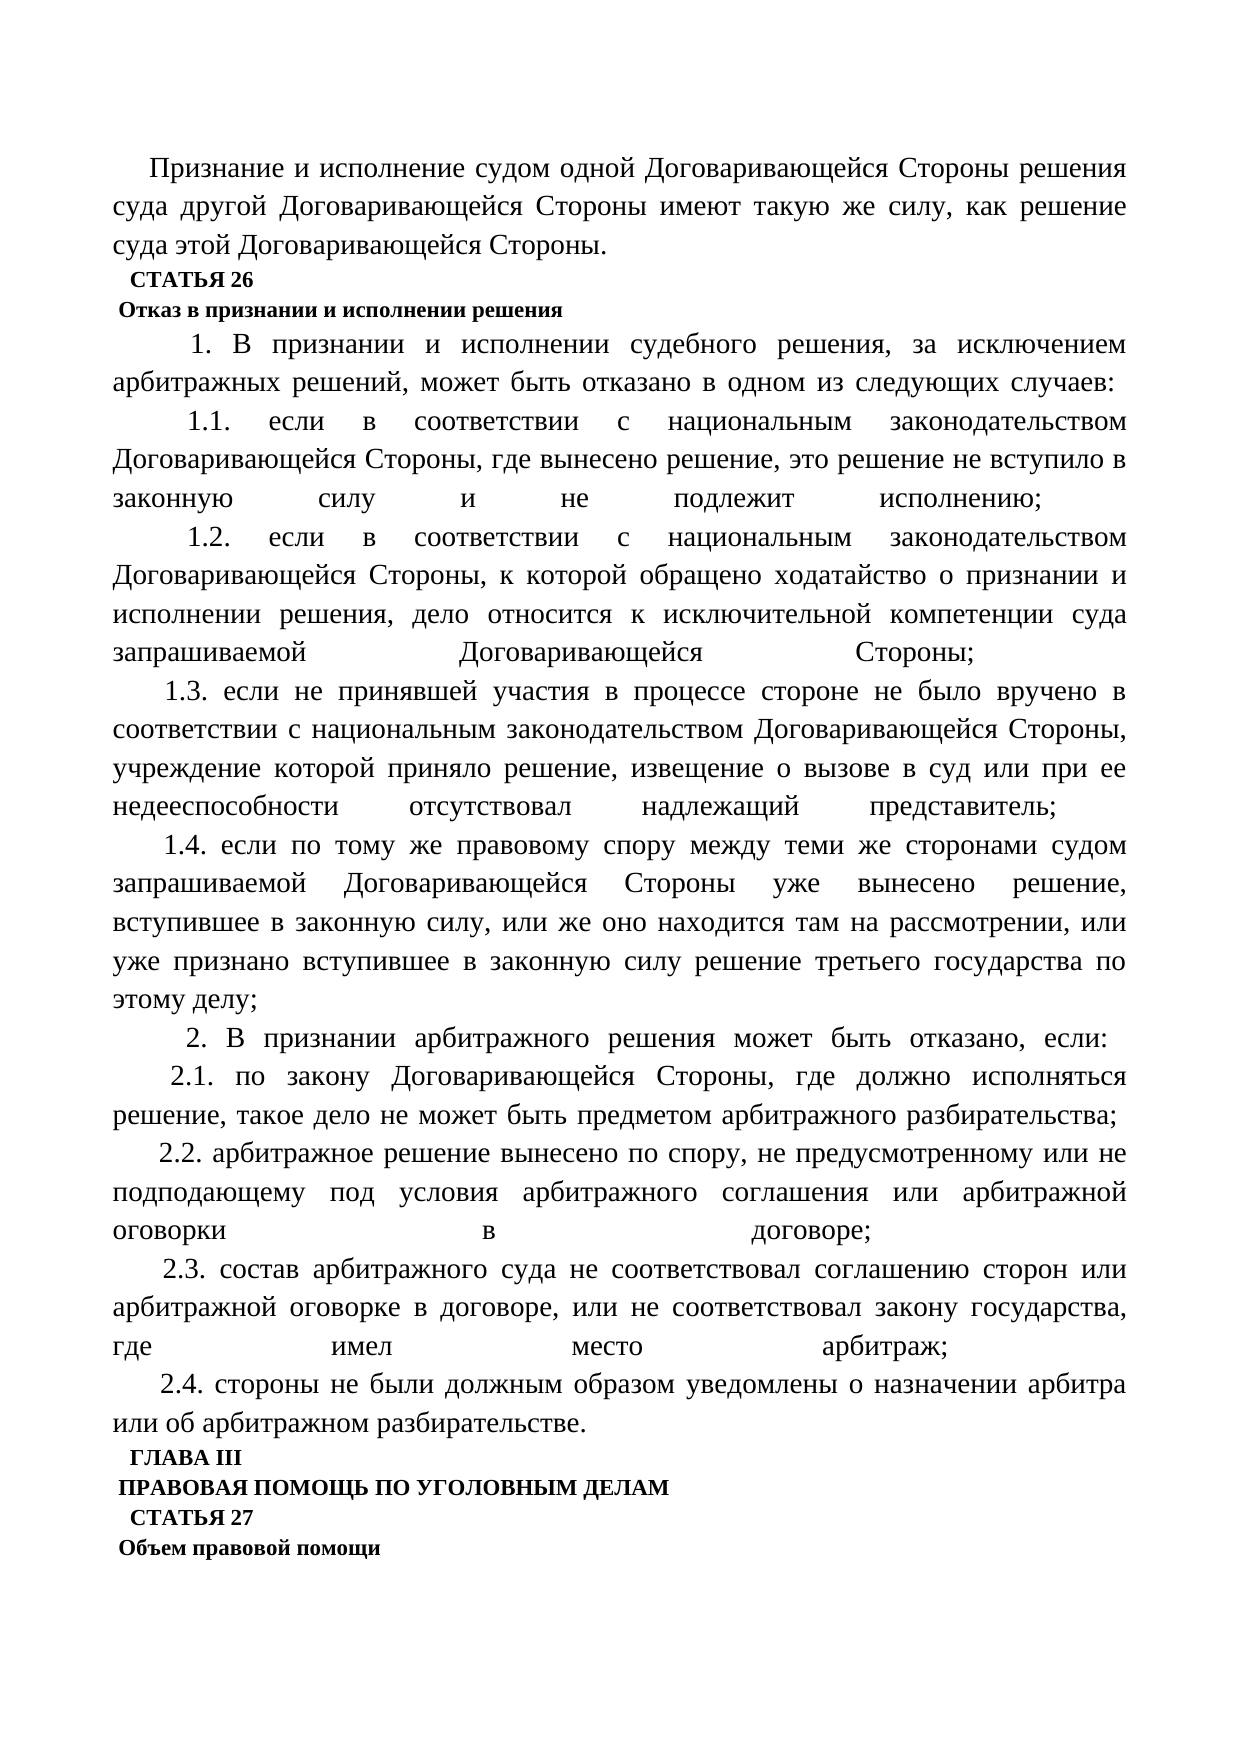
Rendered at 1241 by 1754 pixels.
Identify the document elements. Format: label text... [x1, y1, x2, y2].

text 2. В признании арбитражного решения может быть отказано, если: 2.1. по закону Договаривающейся Стороны, где должно исполняться решение, такое дело не может быть предметом арбитражного разбирательства; 2.2. арбитражное решение вынесено по спору, не предусмотренному или не подподающему под условия арбитражного соглашения или арбитражной оговорки в договоре; 2.3. состав арбитражного суда не соответствовал соглашению сторон или арбитражной оговорке в договоре, или не соответствовал закону государства, где имел место арбитраж; 2.4. стороны не были должным образом уведомлены о назначении арбитра или об арбитражном разбирательстве. [112, 1020, 1128, 1439]
text Признание и исполнение судом одной Договаривающейся Стороны решения суда другой Договаривающейся Стороны имеют такую же силу, как решение суда этой Договаривающейся Стороны. [112, 150, 1128, 261]
text СТАТЬЯ 26 Отказ в признании и исполнении решения [112, 266, 1128, 322]
text ГЛАВА III ПРАВОВАЯ ПОМОЩЬ ПО УГОЛОВНЫМ ДЕЛАМ [112, 1444, 1128, 1500]
text СТАТЬЯ 27 Объем правовой помощи [112, 1504, 1128, 1561]
text 1. В признании и исполнении судебного решения, за исключением арбитражных решений, может быть отказано в одном из следующих случаев: 1.1. если в соответствии с национальным законодательством Договаривающейся Стороны, где вынесено решение, это решение не вступило в законную силу и не подлежит исполнению; 1.2. если в соответствии с национальным законодательством Договаривающейся Стороны, к которой обращено ходатайство о признании и исполнении решения, дело относится к исключительной компетенции суда запрашиваемой Договаривающейся Стороны; 1.3. если не принявшей участия в процессе стороне не было вручено в соответствии с национальным законодательством Договаривающейся Стороны, учреждение которой приняло решение, извещение о вызове в суд или при ее недееспособности отсутствовал надлежащий представитель; 1.4. если по тому же правовому спору между теми же сторонами судом запрашиваемой Договаривающейся Стороны уже вынесено решение, вступившее в законную силу, или же оно находится там на рассмотрении, или уже признано вступившее в законную силу решение третьего государства по этому делу; [112, 326, 1128, 1015]
